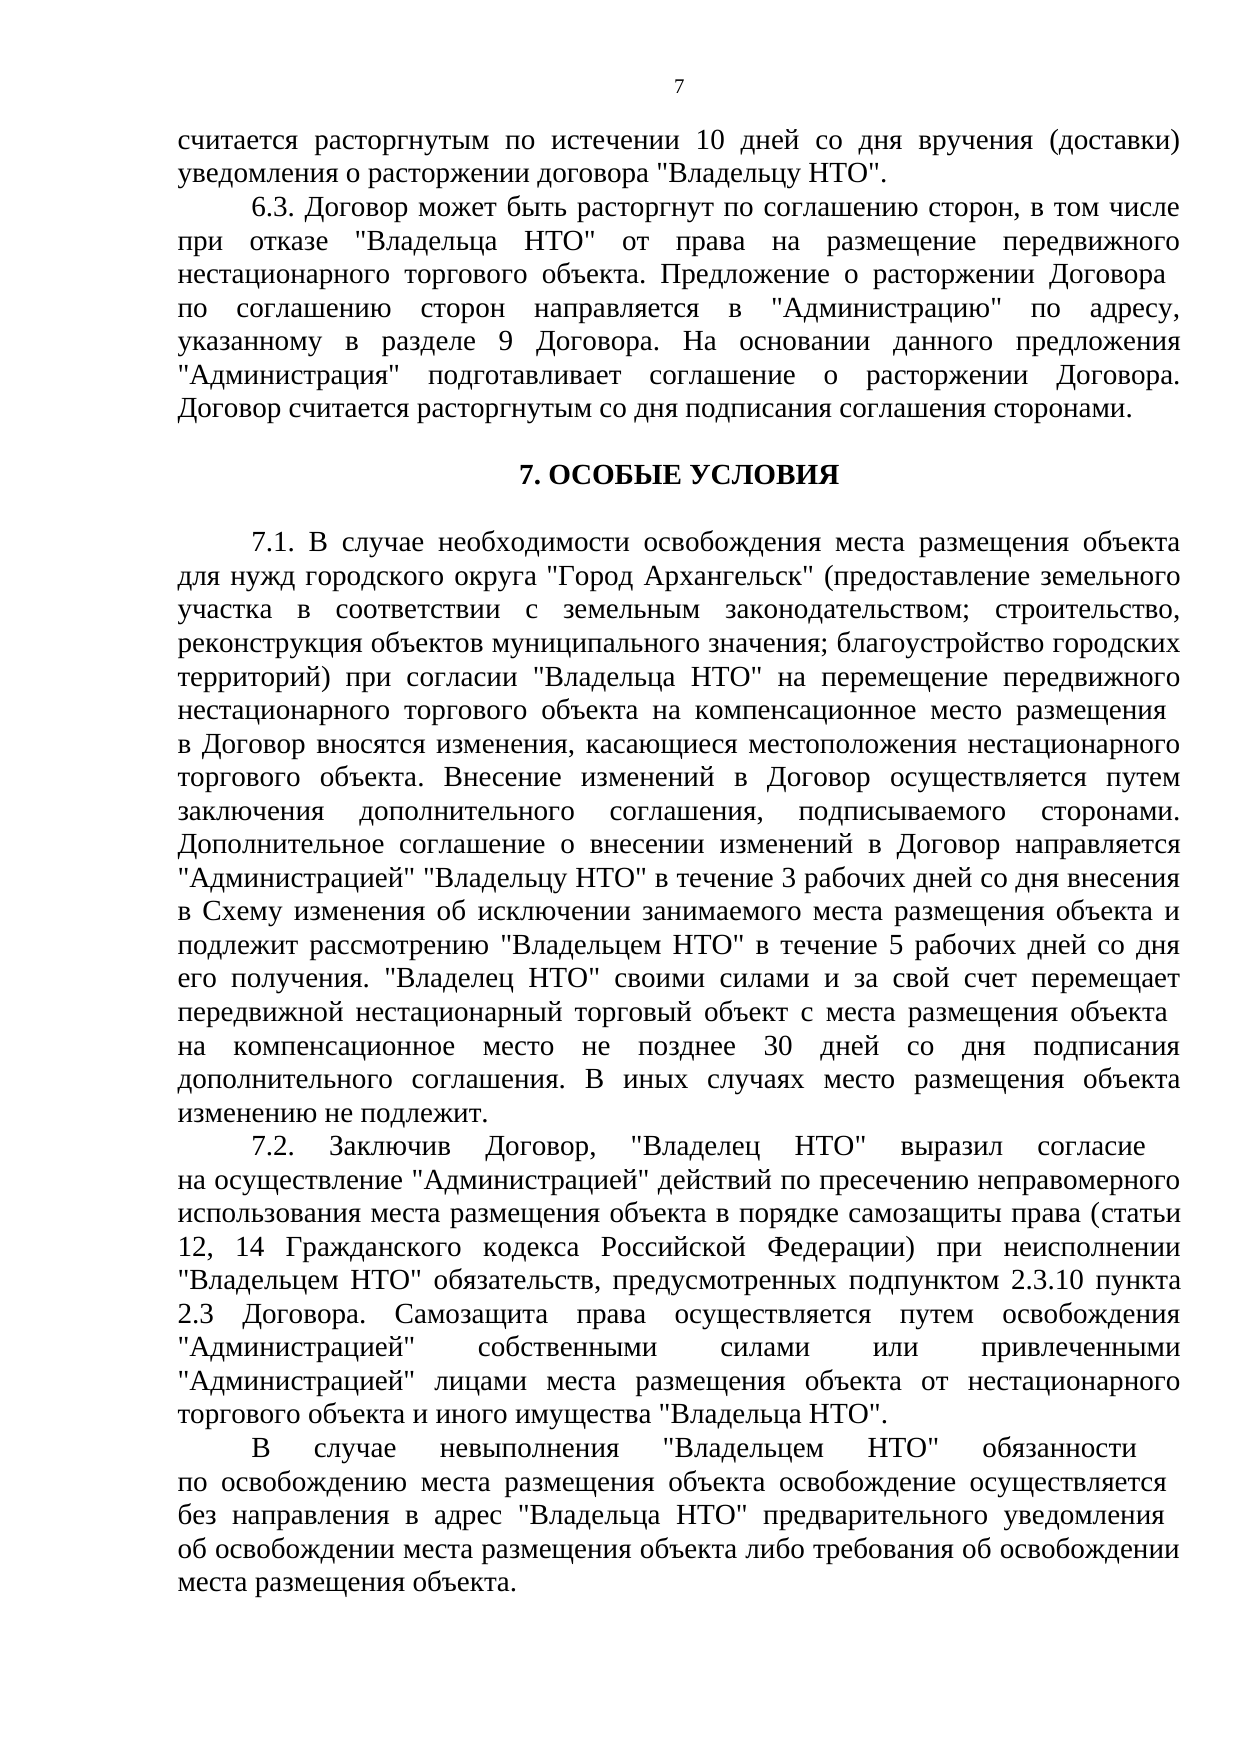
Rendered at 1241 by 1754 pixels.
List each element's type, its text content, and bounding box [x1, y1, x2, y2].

text В случае невыполнения "Владельцем НТО" обязанности по освобождению места размещения объекта освобождение осуществляется без направления в адрес "Владельца НТО" предварительного уведомления об освобождении места размещения объекта либо требования об освобождении места размещения объекта. [177, 1430, 1181, 1598]
text 6.3. Договор может быть расторгнут по соглашению сторон, в том числе при отказе "Владельца НТО" от права на размещение передвижного нестационарного торгового объекта. Предложение о расторжении Договора по соглашению сторон направляется в "Администрацию" по адресу, указанному в разделе 9 Договора. На основании данного предложения "Администрация" подготавливает соглашение о расторжении Договора. Договор считается расторгнутым со дня подписания соглашения сторонами. [177, 189, 1181, 424]
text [177, 122, 1181, 189]
text 7.1. В случае необходимости освобождения места размещения объекта для нужд городского округа "Город Архангельск" (предоставление земельного участка в соответствии с земельным законодательством; строительство, реконструкция объектов муниципального значения; благоустройство городских территорий) при согласии "Владельца НТО" на перемещение передвижного нестационарного торгового объекта на компенсационное место размещения в Договор вносятся изменения, касающиеся местоположения нестационарного торгового объекта. Внесение изменений в Договор осуществляется путем заключения дополнительного соглашения, подписываемого сторонами. Дополнительное соглашение о внесении изменений в Договор направляется "Администрацией" "Владельцу НТО" в течение 3 рабочих дней со дня внесения в Схему изменения об исключении занимаемого места размещения объекта и подлежит рассмотрению "Владельцем НТО" в течение 5 рабочих дней со дня его получения. "Владелец НТО" своими силами и за свой счет перемещает передвижной нестационарный торговый объект с места размещения объекта на компенсационное место не позднее 30 дней со дня подписания дополнительного соглашения. В иных случаях место размещения объекта изменению не подлежит. [177, 524, 1181, 1128]
title 7. ОСОБЫЕ УСЛОВИЯ [177, 457, 1181, 491]
text 7.2. Заключив Договор, "Владелец НТО" выразил согласие на осуществление "Администрацией" действий по пресечению неправомерного использования места размещения объекта в порядке самозащиты права (статьи 12, 14 Гражданского кодекса Российской Федерации) при неисполнении "Владельцем НТО" обязательств, предусмотренных подпунктом 2.3.10 пункта 2.3 Договора. Самозащита права осуществляется путем освобождения "Администрацией" собственными силами или привлеченными "Администрацией" лицами места размещения объекта от нестационарного торгового объекта и иного имущества "Владельца НТО". [177, 1128, 1181, 1430]
